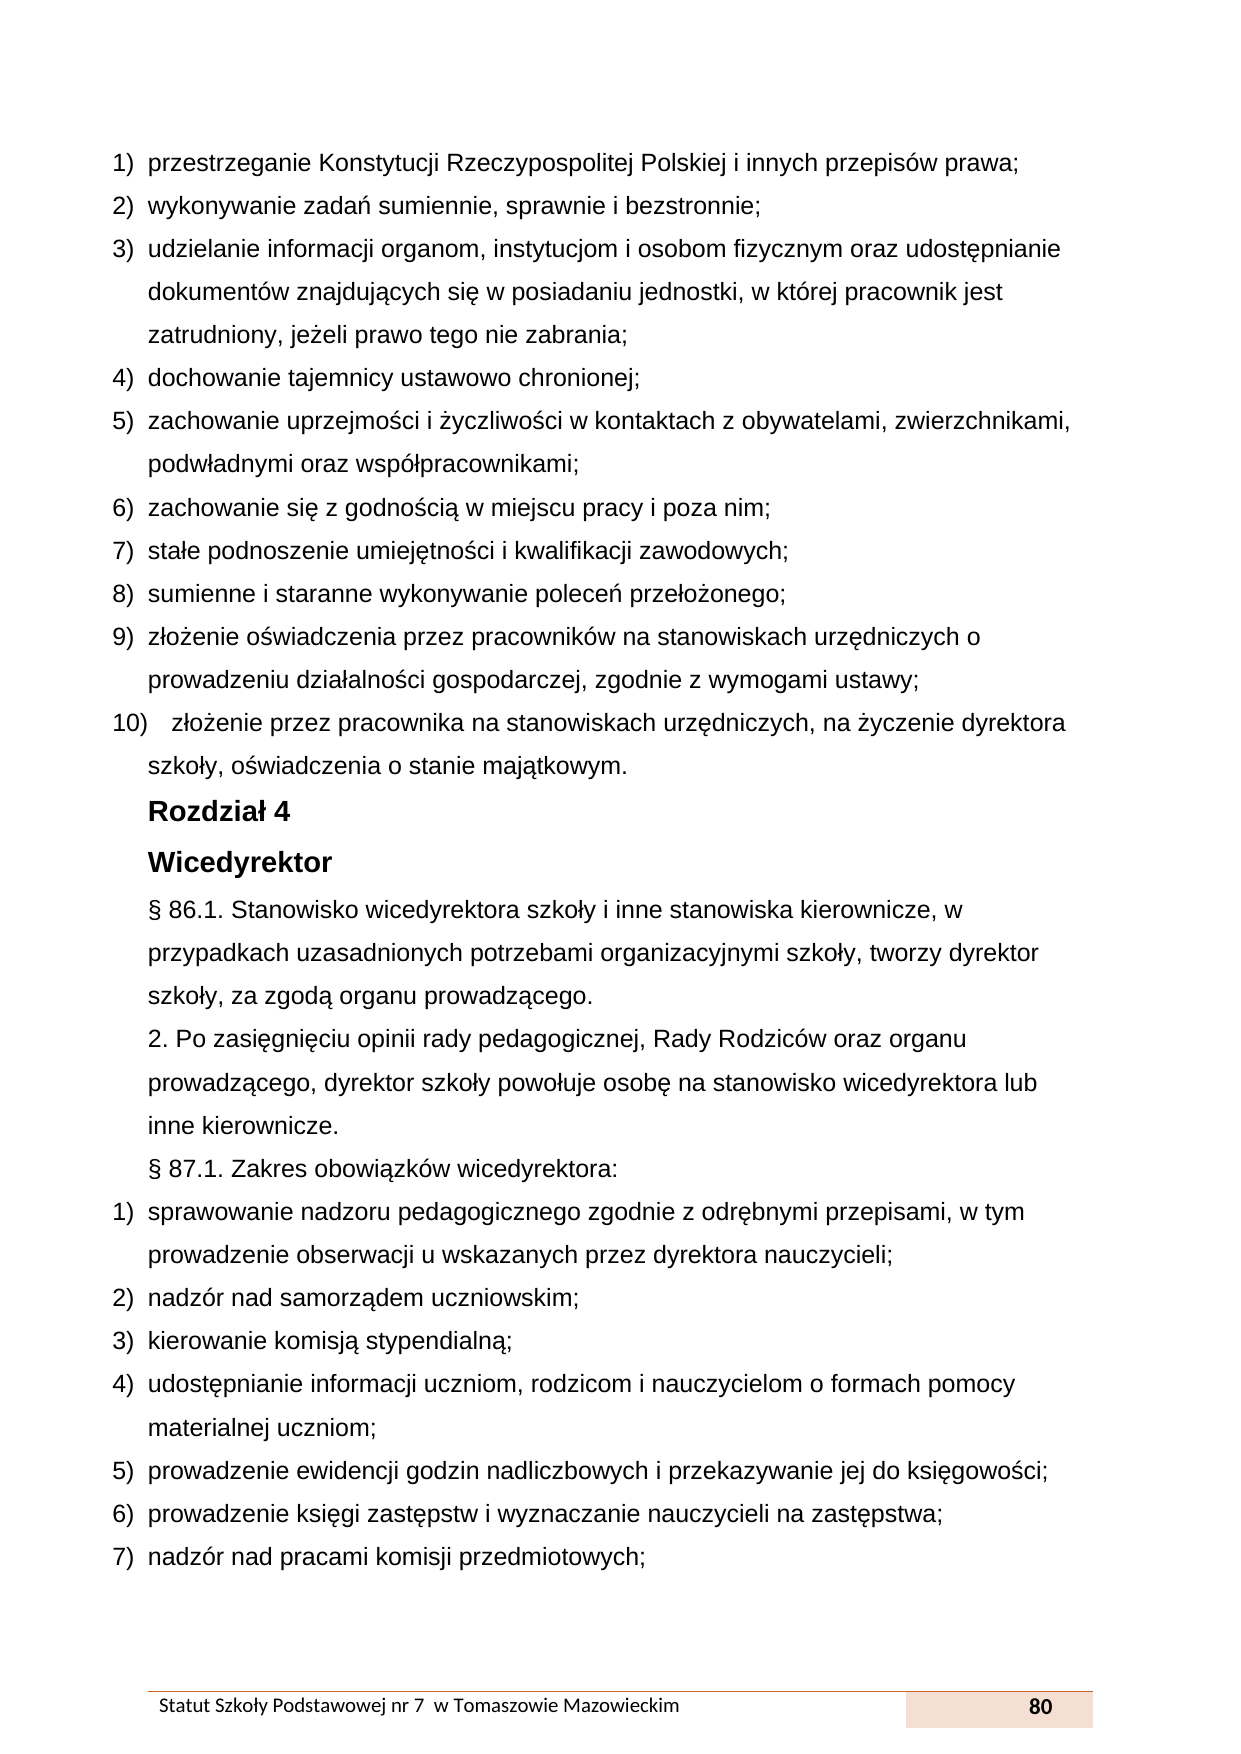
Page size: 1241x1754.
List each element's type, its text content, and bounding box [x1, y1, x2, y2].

subtitle Rozdział 4 [148, 794, 1093, 828]
list złożenie oświadczenia przez pracowników na stanowiskach urzędniczych o prowadzeniu działalności gospodarczej, zgodnie z wymogami ustawy; [112, 622, 1093, 694]
list udostępnianie informacji uczniom, rodzicom i nauczycielom o formach pomocy materialnej uczniom; [112, 1369, 1093, 1441]
list kierowanie komisją stypendialną; [112, 1326, 1093, 1355]
list udzielanie informacji organom, instytucjom i osobom fizycznym oraz udostępnianie dokumentów znajdujących się w posiadaniu jednostki, w której pracownik jest zatrudniony, jeżeli prawo tego nie zabrania; [112, 234, 1093, 349]
list prowadzenie ewidencji godzin nadliczbowych i przekazywanie jej do księgowości; [112, 1456, 1093, 1484]
list wykonywanie zadań sumiennie, sprawnie i bezstronnie; [112, 191, 1093, 219]
list sprawowanie nadzoru pedagogicznego zgodnie z odrębnymi przepisami, w tym prowadzenie obserwacji u wskazanych przez dyrektora nauczycieli; [112, 1197, 1093, 1269]
list sumienne i staranne wykonywanie poleceń przełożonego; [112, 579, 1093, 608]
list złożenie przez pracownika na stanowiskach urzędniczych, na życzenie dyrektora szkoły, oświadczenia o stanie majątkowym. [112, 708, 1093, 780]
list przestrzeganie Konstytucji Rzeczypospolitej Polskiej i innych przepisów prawa; [112, 148, 1093, 176]
list nadzór nad pracami komisji przedmiotowych; [112, 1542, 1093, 1571]
list dochowanie tajemnicy ustawowo chronionej; [112, 363, 1093, 392]
text § 87.1. Zakres obowiązków wicedyrektora: [148, 1154, 1093, 1183]
subtitle Wicedyrektor [148, 845, 1093, 878]
list prowadzenie księgi zastępstw i wyznaczanie nauczycieli na zastępstwa; [112, 1499, 1093, 1528]
list nadzór nad samorządem uczniowskim; [112, 1283, 1093, 1312]
text § 86.1. Stanowisko wicedyrektora szkoły i inne stanowiska kierownicze, w przypadkach uzasadnionych potrzebami organizacyjnymi szkoły, tworzy dyrektor szkoły, za zgodą organu prowadzącego. [148, 895, 1093, 1010]
list zachowanie się z godnością w miejscu pracy i poza nim; [112, 493, 1093, 521]
list stałe podnoszenie umiejętności i kwalifikacji zawodowych; [112, 536, 1093, 564]
text 2. Po zasięgnięciu opinii rady pedagogicznej, Rady Rodziców oraz organu prowadzącego, dyrektor szkoły powołuje osobę na stanowisko wicedyrektora lub inne kierownicze. [148, 1024, 1093, 1139]
list zachowanie uprzejmości i życzliwości w kontaktach z obywatelami, zwierzchnikami, podwładnymi oraz współpracownikami; [112, 406, 1093, 478]
